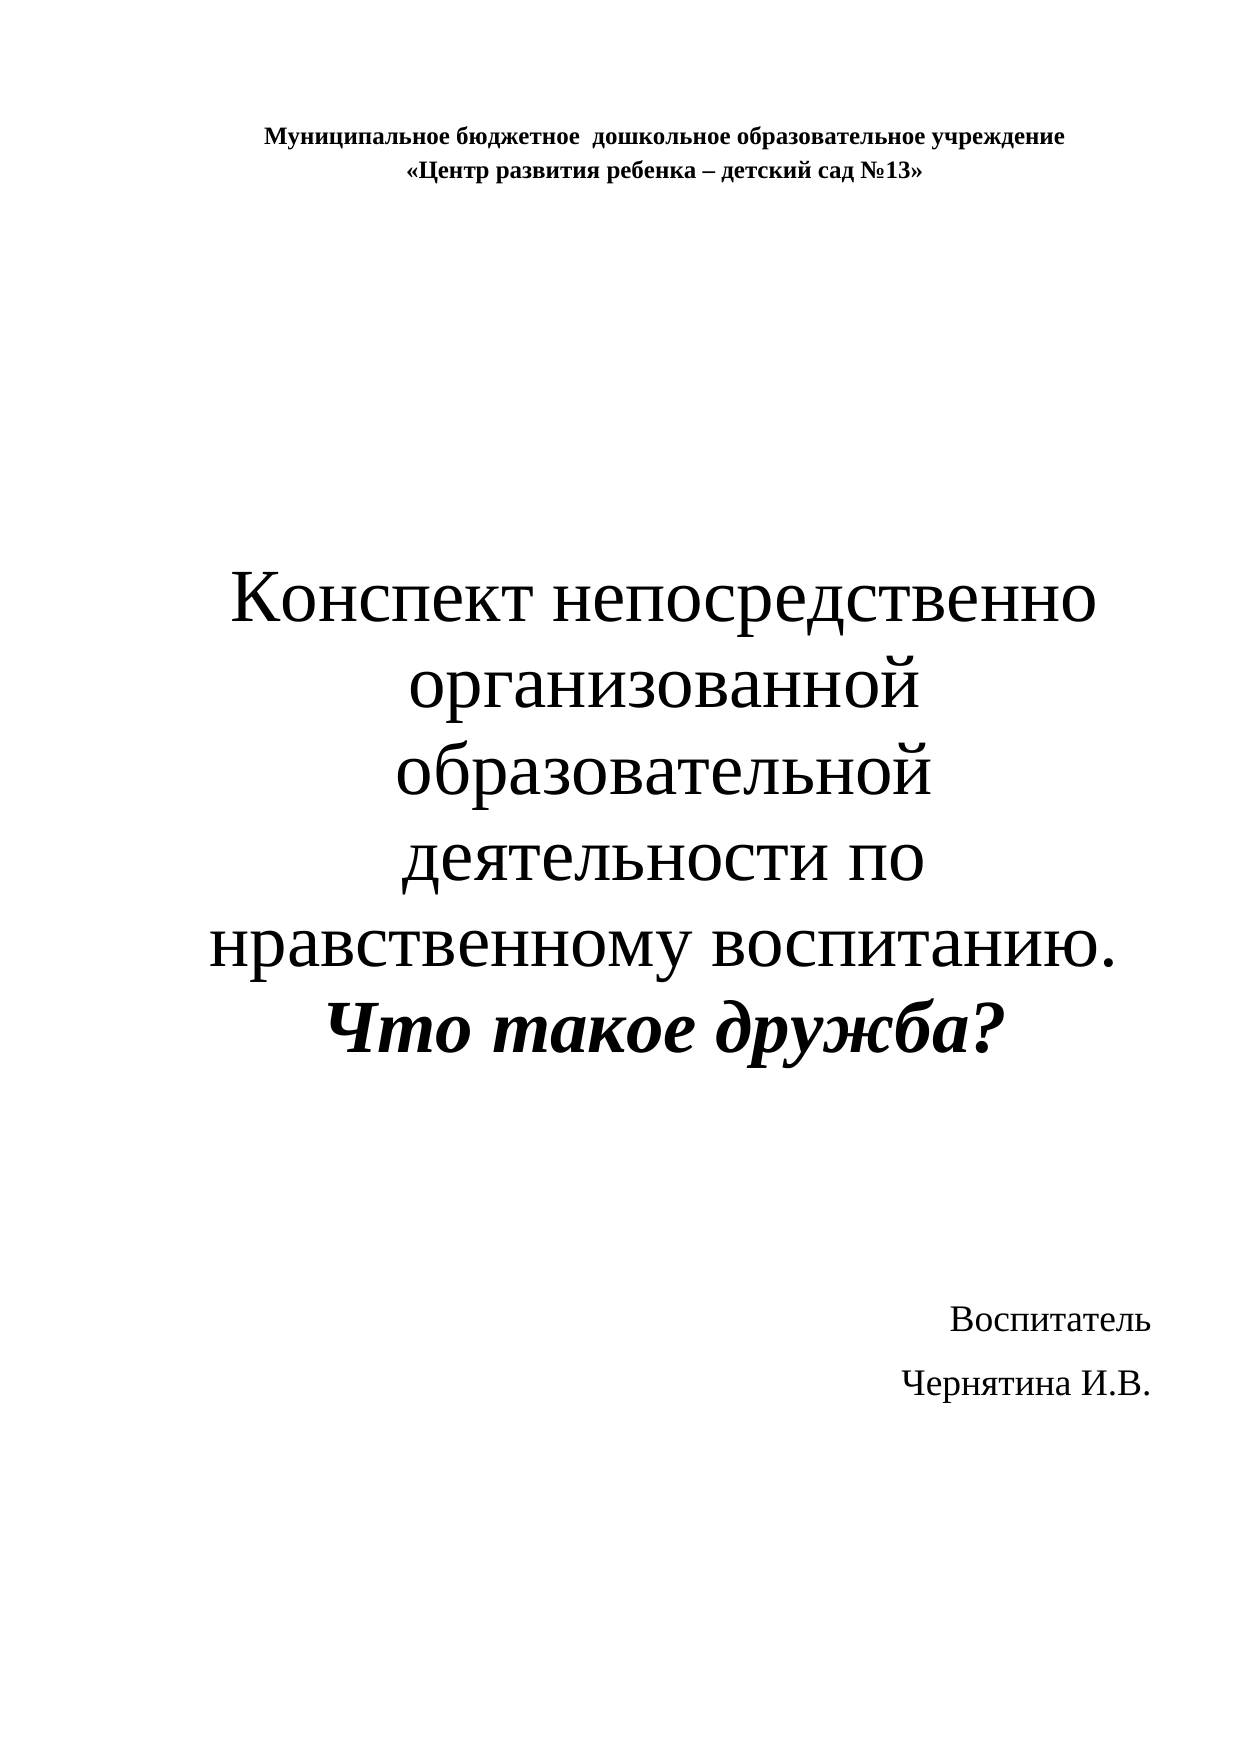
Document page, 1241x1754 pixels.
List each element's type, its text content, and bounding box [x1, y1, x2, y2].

text Конспект непосредственно [177, 551, 1152, 638]
text Муниципальное бюджетное дошкольное образовательное учреждение [177, 118, 1152, 151]
text «Центр развития ребенка – детский сад №13» [177, 151, 1152, 185]
text Воспитатель [177, 1296, 1152, 1339]
text Что такое дружба? [177, 983, 1152, 1069]
text образовательной деятельности по нравственному воспитанию. [177, 724, 1152, 983]
text организованной [177, 638, 1152, 724]
text Чернятина И.В. [177, 1360, 1152, 1403]
